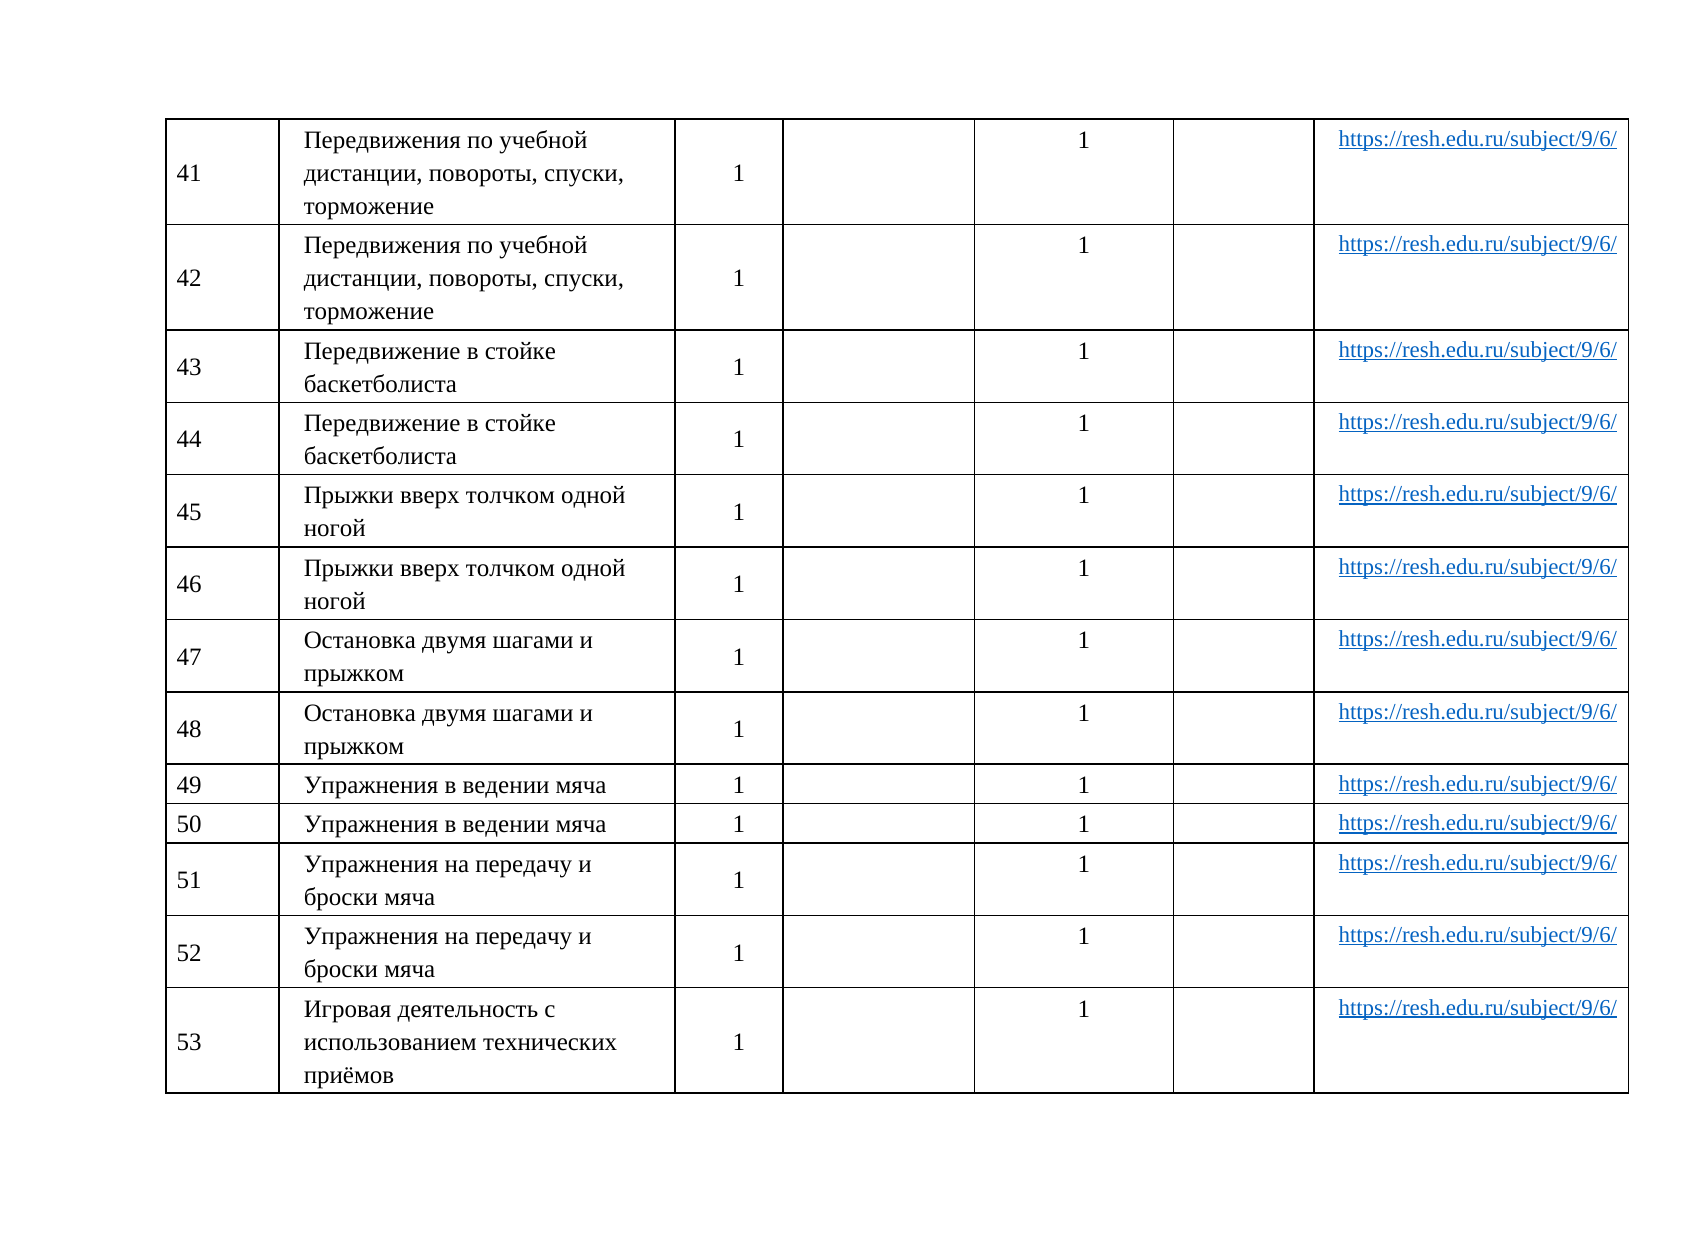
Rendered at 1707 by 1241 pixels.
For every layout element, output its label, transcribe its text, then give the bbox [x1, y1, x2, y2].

table_cell 1 [676, 120, 782, 223]
table_cell Остановка двумя шагами и прыжком [280, 693, 674, 763]
table_cell [1174, 120, 1313, 223]
table_cell [784, 620, 974, 691]
table_cell https://resh.edu.ru/subject/9/6/ [1315, 916, 1628, 987]
table_cell 1 [676, 403, 782, 474]
table_cell 52 [167, 916, 278, 987]
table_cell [280, 988, 674, 1092]
table_cell 1 [975, 765, 1173, 803]
table_cell 1 [676, 693, 782, 763]
table_cell 53 [167, 988, 278, 1092]
table_cell https://resh.edu.ru/subject/9/6/ [1315, 403, 1628, 474]
table_cell Передвижение в стойке баскетболиста [280, 331, 674, 401]
table_cell 1 [676, 475, 782, 546]
table_cell [1174, 988, 1313, 1092]
table_cell [784, 548, 974, 618]
table_cell [1174, 620, 1313, 691]
table_cell 1 [676, 331, 782, 401]
table_cell 1 [975, 844, 1173, 914]
table_cell Передвижения по учебной дистанции, повороты, спуски, торможение [280, 120, 674, 223]
table_cell Упражнения в ведении мяча [280, 765, 674, 803]
table_cell 1 [975, 988, 1173, 1092]
table_cell https://resh.edu.ru/subject/9/6/ [1315, 844, 1628, 914]
table_cell https://resh.edu.ru/subject/9/6/ [1315, 225, 1628, 329]
table_cell 1 [676, 765, 782, 803]
table_cell Передвижение в стойке баскетболиста [280, 403, 674, 474]
table_cell [784, 916, 974, 987]
table_cell [1174, 403, 1313, 474]
table_cell 1 [975, 620, 1173, 691]
table_cell 42 [167, 225, 278, 329]
table_cell [784, 765, 974, 803]
table_cell 44 [167, 403, 278, 474]
table_cell 50 [167, 804, 278, 842]
table_cell https://resh.edu.ru/subject/9/6/ [1315, 693, 1628, 763]
table_cell 1 [676, 844, 782, 914]
table_cell [1174, 916, 1313, 987]
table_cell 1 [975, 475, 1173, 546]
table_cell 48 [167, 693, 278, 763]
table_cell [1174, 475, 1313, 546]
table_cell Прыжки вверх толчком одной ногой [280, 548, 674, 618]
table_cell 1 [975, 804, 1173, 842]
table_cell https://resh.edu.ru/subject/9/6/ [1315, 804, 1628, 842]
table_cell https://resh.edu.ru/subject/9/6/ [1315, 620, 1628, 691]
table_cell [1174, 765, 1313, 803]
table_cell https://resh.edu.ru/subject/9/6/ [1315, 765, 1628, 803]
table_cell 1 [975, 403, 1173, 474]
table_cell Передвижения по учебной дистанции, повороты, спуски, торможение [280, 225, 674, 329]
table_cell 46 [167, 548, 278, 618]
table_cell 1 [676, 548, 782, 618]
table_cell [1315, 120, 1628, 223]
table_cell [784, 331, 974, 401]
table_cell 1 [676, 804, 782, 842]
table_cell 1 [975, 548, 1173, 618]
table_cell [784, 844, 974, 914]
table_cell https://resh.edu.ru/subject/9/6/ [1315, 331, 1628, 401]
table_cell 1 [975, 693, 1173, 763]
table_cell 1 [676, 225, 782, 329]
table_cell [1174, 693, 1313, 763]
table_cell Упражнения в ведении мяча [280, 804, 674, 842]
table_cell [784, 475, 974, 546]
table_cell 51 [167, 844, 278, 914]
table_cell https://resh.edu.ru/subject/9/6/ [1315, 548, 1628, 618]
table_cell 1 [975, 331, 1173, 401]
table_cell [1174, 225, 1313, 329]
table_cell 47 [167, 620, 278, 691]
table_cell 45 [167, 475, 278, 546]
table_cell Остановка двумя шагами и прыжком [280, 620, 674, 691]
table_cell [784, 120, 974, 223]
table_cell https://resh.edu.ru/subject/9/6/ [1315, 475, 1628, 546]
table_cell 41 [167, 120, 278, 223]
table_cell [1315, 988, 1628, 1092]
table_cell 1 [676, 988, 782, 1092]
table_cell 1 [975, 120, 1173, 223]
table_cell [1174, 548, 1313, 618]
table_cell 49 [167, 765, 278, 803]
table_cell 1 [975, 916, 1173, 987]
table_cell [784, 988, 974, 1092]
table_cell [784, 693, 974, 763]
table_cell 43 [167, 331, 278, 401]
table_cell 1 [975, 225, 1173, 329]
table_cell [1174, 804, 1313, 842]
table_cell [784, 225, 974, 329]
table_cell [1174, 844, 1313, 914]
table_cell [784, 804, 974, 842]
table_cell 1 [676, 916, 782, 987]
table_cell [784, 403, 974, 474]
table_cell Упражнения на передачу и броски мяча [280, 916, 674, 987]
table_cell [1174, 331, 1313, 401]
table_cell Прыжки вверх толчком одной ногой [280, 475, 674, 546]
table_cell Упражнения на передачу и броски мяча [280, 844, 674, 914]
table_cell 1 [676, 620, 782, 691]
